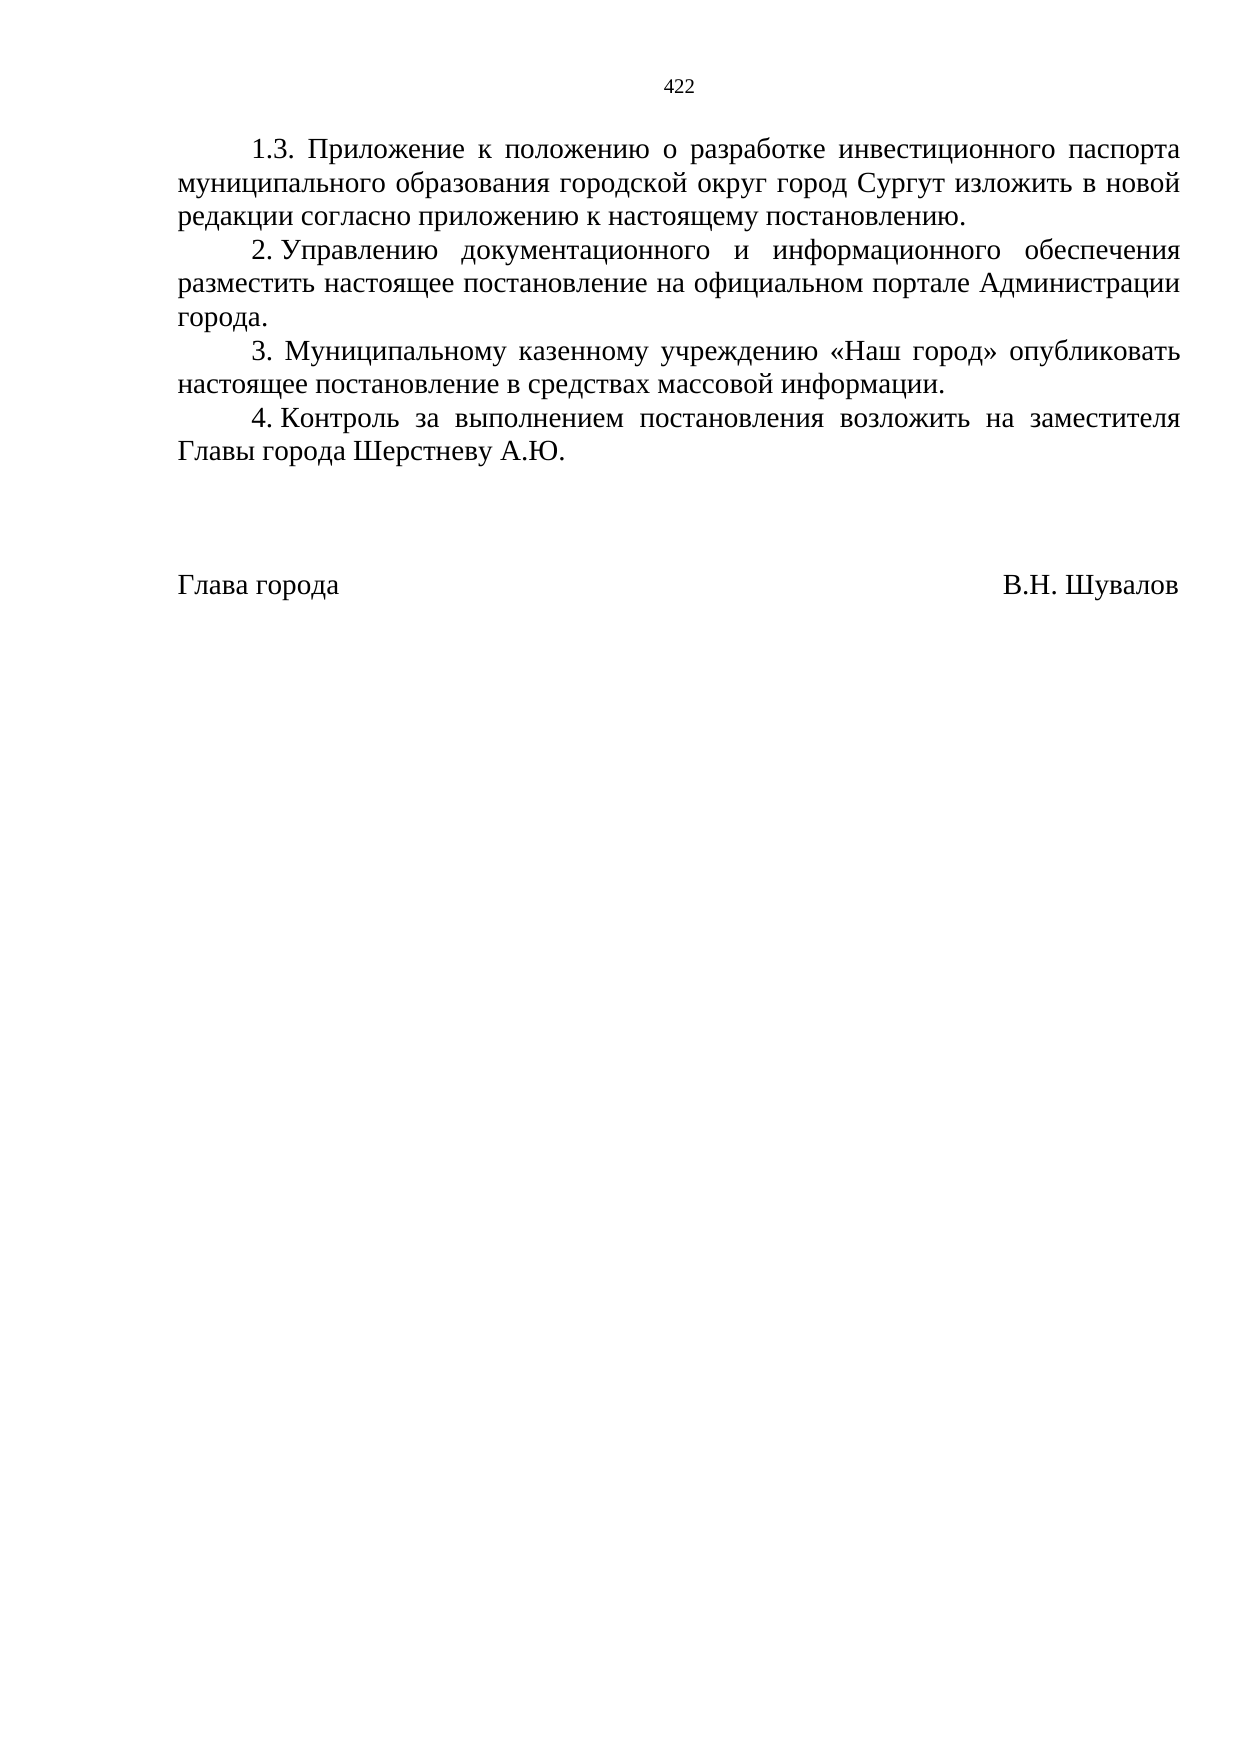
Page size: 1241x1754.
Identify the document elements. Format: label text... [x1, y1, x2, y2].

text 1.3. Приложение к положению о разработке инвестиционного паспорта муниципального образования городской округ город Сургут изложить в новой редакции согласно приложению к настоящему постановлению. [177, 131, 1181, 232]
text 2. Управлению документационного и информационного обеспечения разместить настоящее постановление на официальном портале Администрации города. [177, 232, 1181, 333]
text 4. Контроль за выполнением постановления возложить на заместителя Главы города Шерстневу А.Ю. [177, 400, 1181, 467]
text 3. Муниципальному казенному учреждению «Наш город» опубликовать настоящее постановление в средствах массовой информации. [177, 333, 1181, 400]
text Глава города В.Н. Шувалов [177, 567, 1181, 601]
